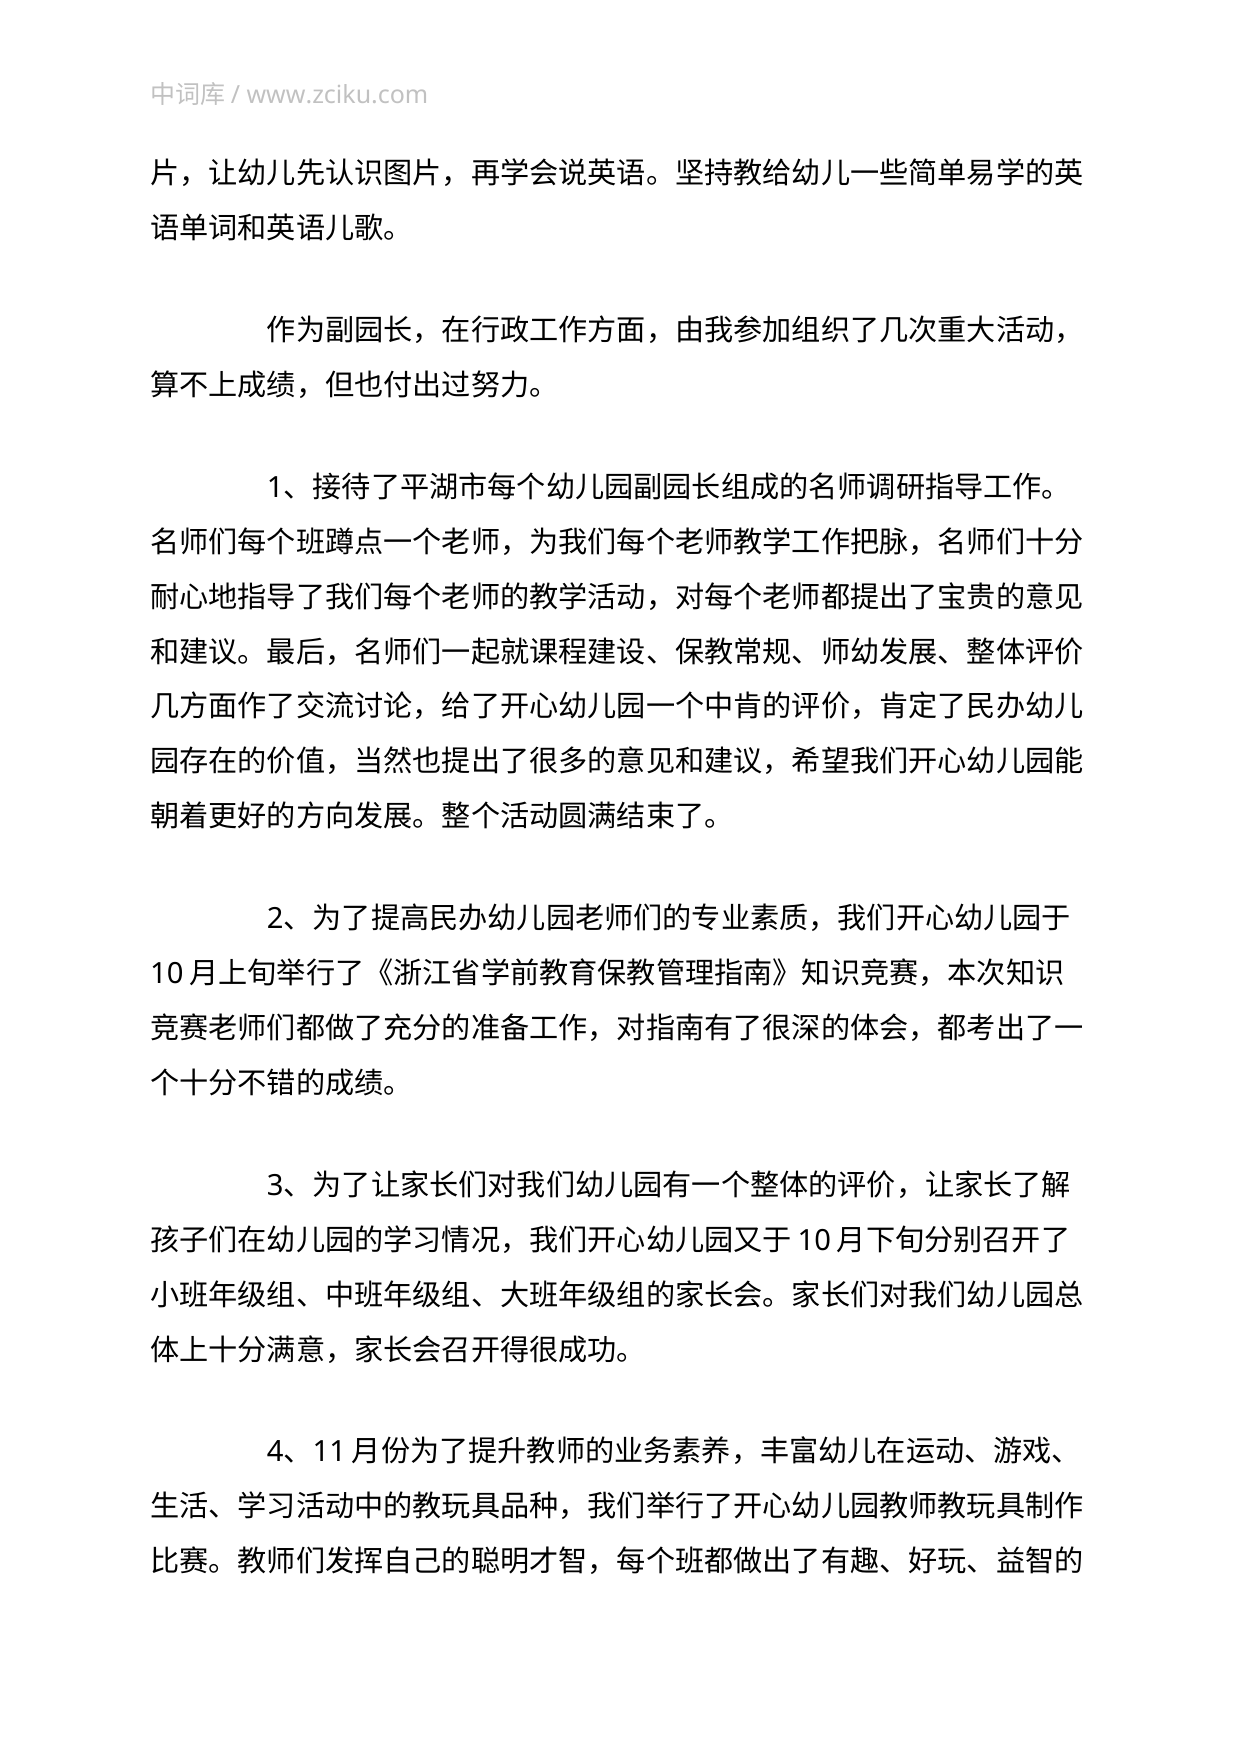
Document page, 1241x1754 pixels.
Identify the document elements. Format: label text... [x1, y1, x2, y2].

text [150, 1428, 1090, 1580]
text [150, 150, 1090, 247]
text 1、接待了平湖市每个幼儿园副园长组成的名师调研指导工作。名师们每个班蹲点一个老师，为我们每个老师教学工作把脉，名师们十分耐心地指导了我们每个老师的教学活动，对每个老师都提出了宝贵的意见和建议。最后，名师们一起就课程建设、保教常规、师幼发展、整体评价几方面作了交流讨论，给了开心幼儿园一个中肯的评价，肯定了民办幼儿园存在的价值，当然也提出了很多的意见和建议，希望我们开心幼儿园能朝着更好的方向发展。整个活动圆满结束了。 [150, 463, 1090, 835]
text 2、为了提高民办幼儿园老师们的专业素质，我们开心幼儿园于10月上旬举行了《浙江省学前教育保教管理指南》知识竞赛，本次知识竞赛老师们都做了充分的准备工作，对指南有了很深的体会，都考出了一个十分不错的成绩。 [150, 894, 1090, 1102]
text 3、为了让家长们对我们幼儿园有一个整体的评价，让家长了解孩子们在幼儿园的学习情况，我们开心幼儿园又于10月下旬分别召开了小班年级组、中班年级组、大班年级组的家长会。家长们对我们幼儿园总体上十分满意，家长会召开得很成功。 [150, 1161, 1090, 1368]
text 作为副园长，在行政工作方面，由我参加组织了几次重大活动，算不上成绩，但也付出过努力。 [150, 307, 1090, 404]
